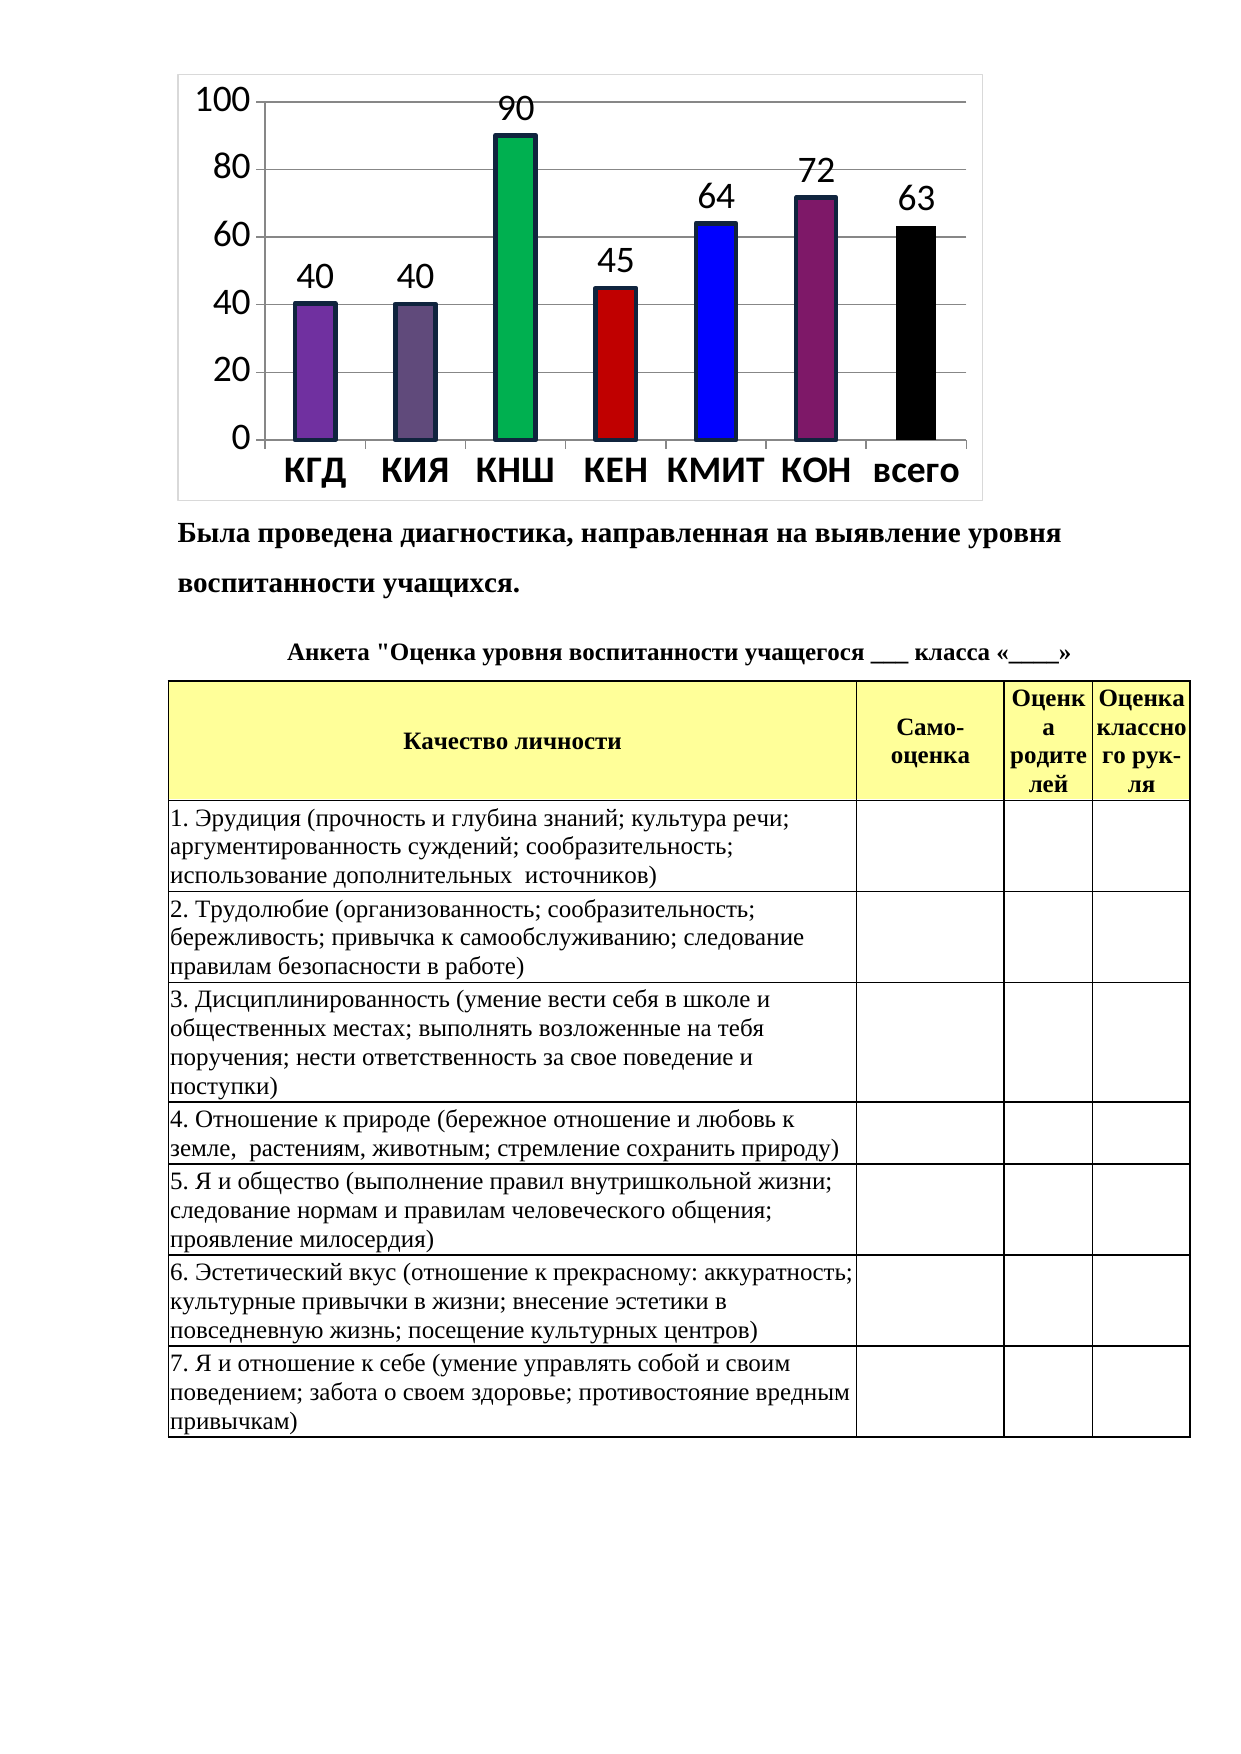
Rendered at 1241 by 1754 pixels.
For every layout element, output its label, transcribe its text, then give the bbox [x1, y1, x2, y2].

text Была проведена диагностика, направленная на выявление уровня воспитанности учащихся. [177, 515, 1181, 599]
table_cell 6. Эстетический вкус (отношение к прекрасному: аккуратность; культурные привычки в жизни; внесение эстетики в повседневную жизнь; посещение культурных центров) [169, 1256, 856, 1345]
table_header Оценка родителей [1005, 682, 1092, 799]
table_cell [857, 983, 1003, 1101]
table_cell 2. Трудолюбие (организованность; сообразительность; бережливость; привычка к самообслуживанию; следование правилам безопасности в работе) [169, 892, 856, 981]
table_cell [857, 1347, 1003, 1436]
table_cell 7. Я и отношение к себе (умение управлять собой и своим поведением; забота о своем здоровье; противостояние вредным привычкам) [169, 1347, 856, 1436]
text Анкета "Оценка уровня воспитанности учащегося ___ класса «____» [177, 637, 1181, 666]
table_cell [1093, 892, 1189, 981]
table_cell [857, 1103, 1003, 1163]
table_cell [1005, 983, 1092, 1101]
table_cell [1093, 1103, 1189, 1163]
table_cell [857, 801, 1003, 891]
table_cell [1005, 1347, 1092, 1436]
table_cell 5. Я и общество (выполнение правил внутришкольной жизни; следование нормам и правилам человеческого общения; проявление милосердия) [169, 1165, 856, 1254]
table_cell [1093, 801, 1189, 891]
table_cell 4. Отношение к природе (бережное отношение и любовь к земле, растениям, животным; стремление сохранить природу) [169, 1103, 856, 1163]
table_cell [857, 892, 1003, 981]
table_cell 1. Эрудиция (прочность и глубина знаний; культура речи; аргументированность суждений; сообразительность; использование дополнительных источников) [169, 801, 856, 891]
table_cell [857, 1165, 1003, 1254]
table_cell [1093, 1347, 1189, 1436]
table_cell [1005, 1103, 1092, 1163]
table_header Качество личности [169, 682, 856, 799]
table_header Оценка классного рук-ля [1093, 682, 1189, 799]
table_cell [1005, 1165, 1092, 1254]
table_cell [1093, 983, 1189, 1101]
table_header Само- оценка [857, 682, 1003, 799]
table_cell [857, 1256, 1003, 1345]
table_cell [1005, 801, 1092, 891]
table_cell [1093, 1256, 1189, 1345]
table_cell 3. Дисциплинированность (умение вести себя в школе и общественных местах; выполнять возложенные на тебя поручения; нести ответственность за свое поведение и поступки) [169, 983, 856, 1101]
table_cell [1005, 892, 1092, 981]
table_cell [1093, 1165, 1189, 1254]
table_cell [1005, 1256, 1092, 1345]
